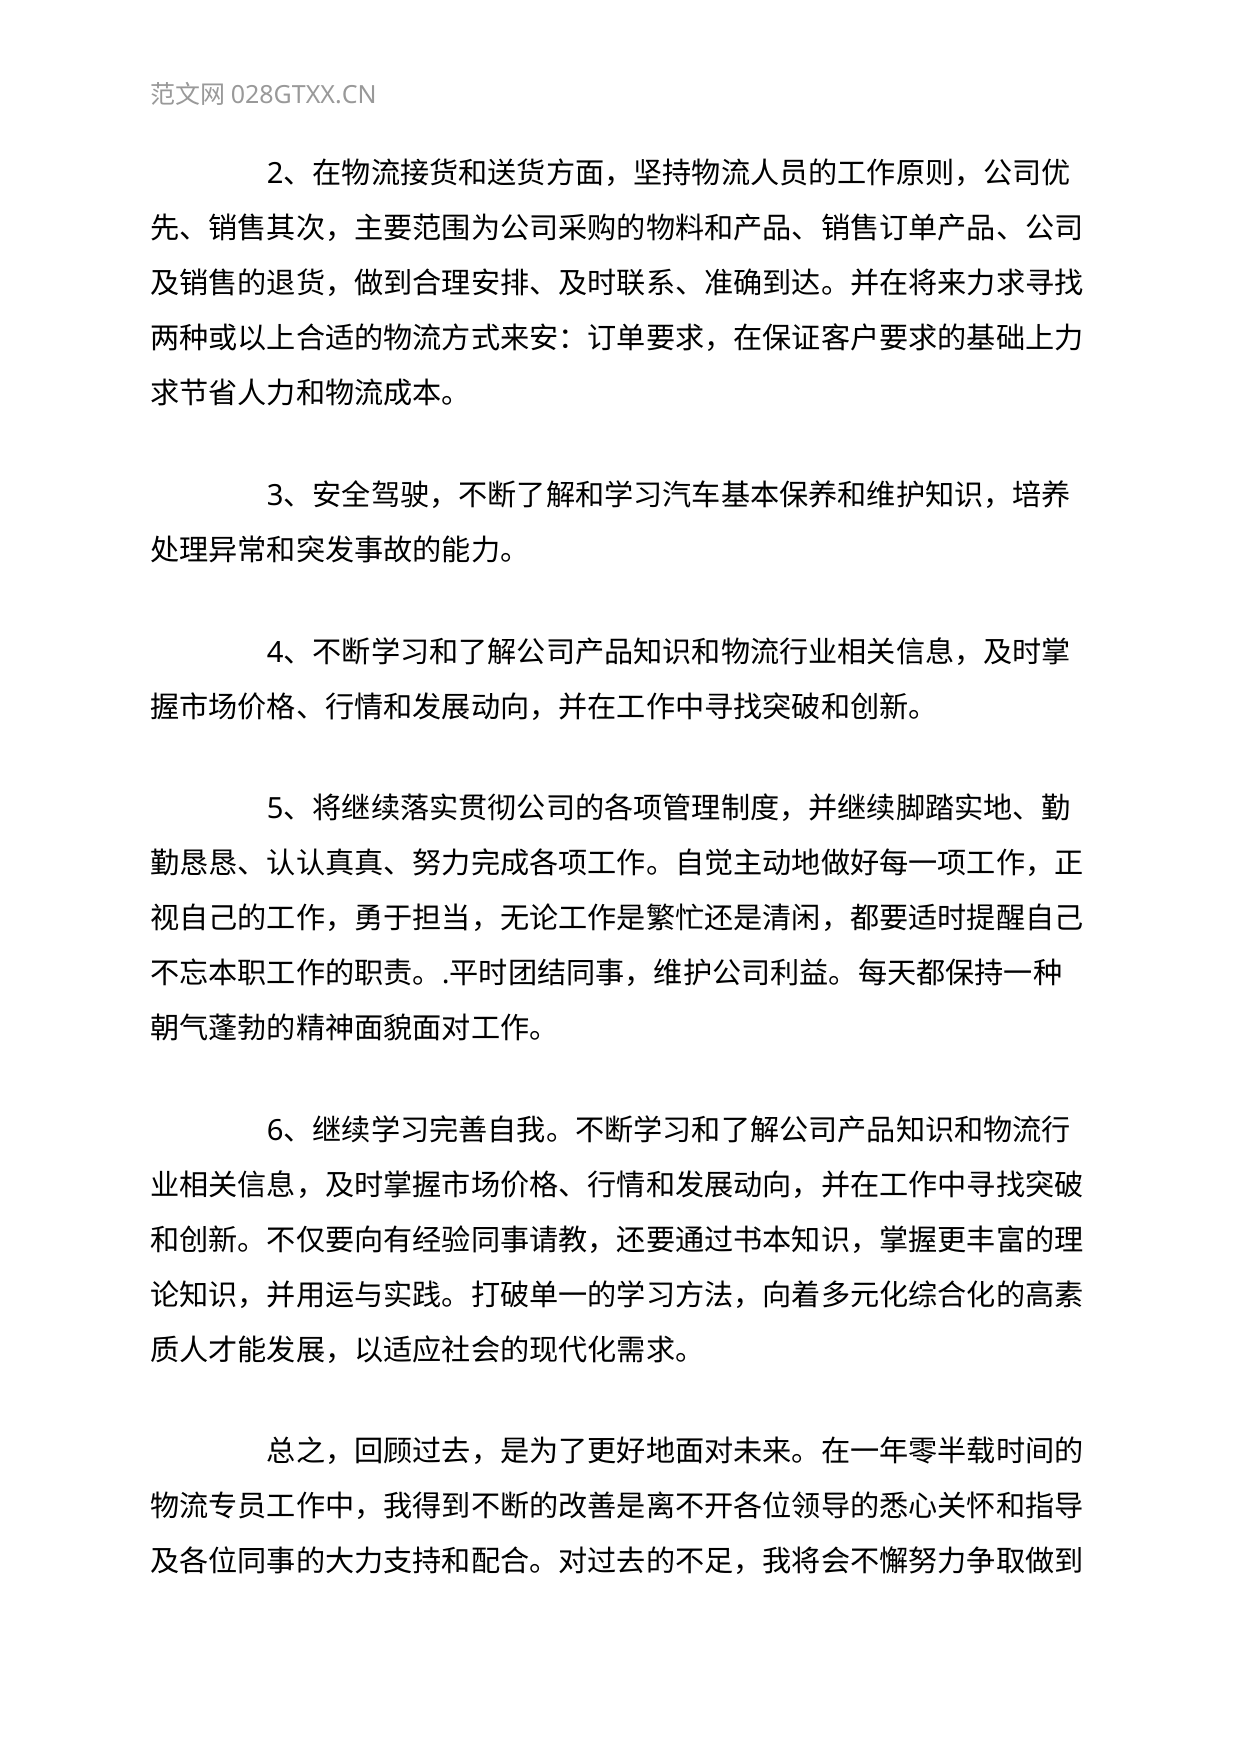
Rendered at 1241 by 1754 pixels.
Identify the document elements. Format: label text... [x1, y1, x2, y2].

text 4、不断学习和了解公司产品知识和物流行业相关信息，及时掌握市场价格、行情和发展动向，并在工作中寻找突破和创新。 [150, 628, 1090, 726]
text 2、在物流接货和送货方面，坚持物流人员的工作原则，公司优先、销售其次，主要范围为公司采购的物料和产品、销售订单产品、公司及销售的退货，做到合理安排、及时联系、准确到达。并在将来力求寻找两种或以上合适的物流方式来安：订单要求，在保证客户要求的基础上力求节省人力和物流成本。 [150, 150, 1090, 412]
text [150, 1428, 1090, 1580]
text 6、继续学习完善自我。不断学习和了解公司产品知识和物流行业相关信息，及时掌握市场价格、行情和发展动向，并在工作中寻找突破和创新。不仅要向有经验同事请教，还要通过书本知识，掌握更丰富的理论知识，并用运与实践。打破单一的学习方法，向着多元化综合化的高素质人才能发展，以适应社会的现代化需求。 [150, 1107, 1090, 1368]
text 3、安全驾驶，不断了解和学习汽车基本保养和维护知识，培养处理异常和突发事故的能力。 [150, 471, 1090, 569]
text 5、将继续落实贯彻公司的各项管理制度，并继续脚踏实地、勤勤恳恳、认认真真、努力完成各项工作。自觉主动地做好每一项工作，正视自己的工作，勇于担当，无论工作是繁忙还是清闲，都要适时提醒自己不忘本职工作的职责。.平时团结同事，维护公司利益。每天都保持一种朝气蓬勃的精神面貌面对工作。 [150, 785, 1090, 1047]
